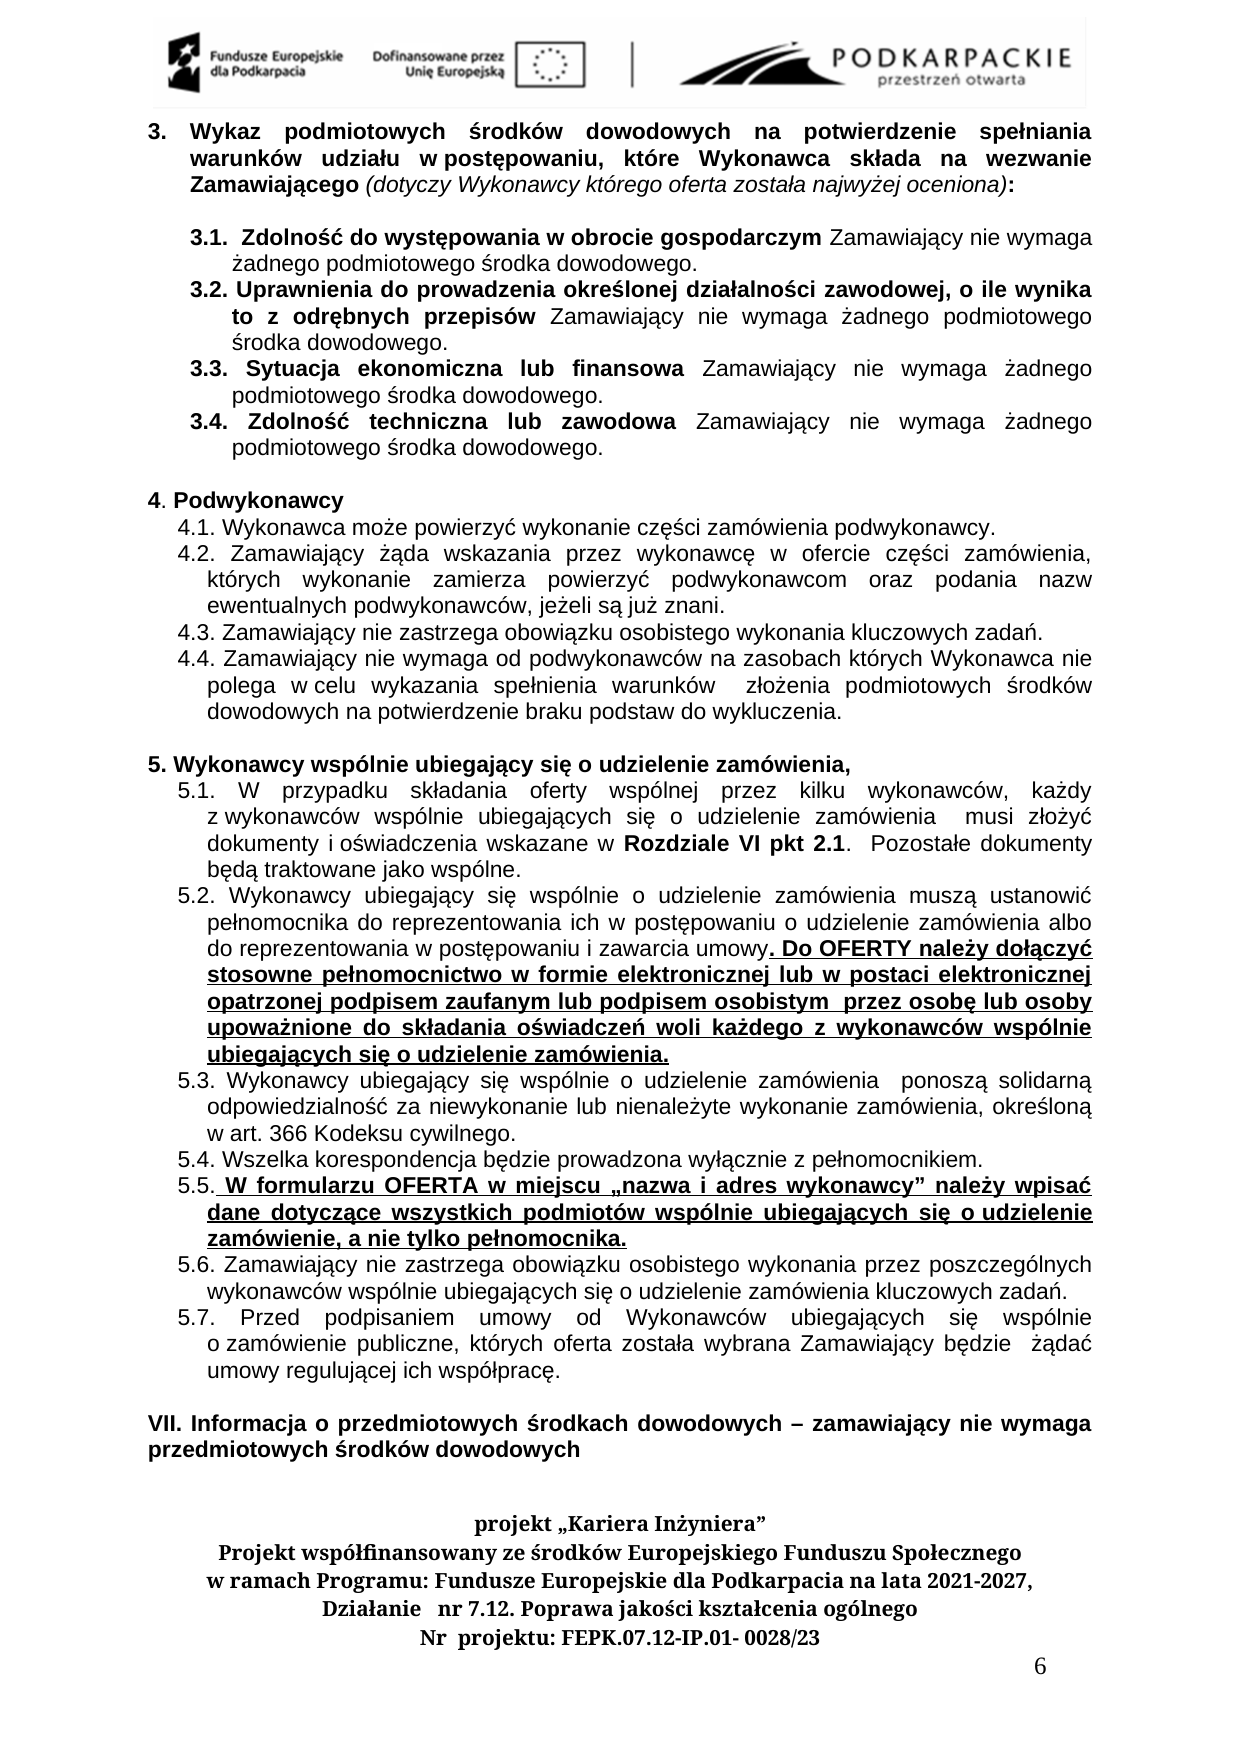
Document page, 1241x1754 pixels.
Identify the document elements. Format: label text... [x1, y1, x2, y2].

text 5.2. Wykonawcy ubiegający się wspólnie o udzielenie zamówienia muszą ustanowić pełnomocnika do reprezentowania ich w postępowaniu o udzielenie zamówienia albo do reprezentowania w postępowaniu i zawarcia umowy. Do OFERTY należy dołączyć stosowne pełnomocnictwo w formie elektronicznej lub w postaci elektronicznej opatrzonej podpisem zaufanym lub podpisem osobistym przez osobę lub osoby upoważnione do składania oświadczeń woli każdego z wykonawców wspólnie ubiegających się o udzielenie zamówienia. [177, 882, 1092, 1067]
text 5.4. Wszelka korespondencja będzie prowadzona wyłącznie z pełnomocnikiem. [177, 1146, 1092, 1172]
text 4.1. Wykonawca może powierzyć wykonanie części zamówienia podwykonawcy. [177, 513, 1092, 540]
text 5. Wykonawcy wspólnie ubiegający się o udzielenie zamówienia, [148, 751, 1092, 777]
text 5.3. Wykonawcy ubiegający się wspólnie o udzielenie zamówienia ponoszą solidarną odpowiedzialność za niewykonanie lub nienależyte wykonanie zamówienia, określoną w art. 366 Kodeksu cywilnego. [177, 1067, 1092, 1146]
text VII. Informacja o przedmiotowych środkach dowodowych – zamawiający nie wymaga przedmiotowych środków dowodowych [148, 1409, 1092, 1462]
text 5.5. W formularzu OFERTA w miejscu „nazwa i adres wykonawcy” należy wpisać dane dotyczące wszystkich podmiotów wspólnie ubiegających się o udzielenie zamówienie, a nie tylko pełnomocnika. [177, 1172, 1092, 1251]
text 4.2. Zamawiający żąda wskazania przez wykonawcę w ofercie części zamówienia, których wykonanie zamierza powierzyć podwykonawcom oraz podania nazw ewentualnych podwykonawców, jeżeli są już znani. [177, 540, 1092, 619]
text 3.3. Sytuacja ekonomiczna lub finansowa Zamawiający nie wymaga żadnego podmiotowego środka dowodowego. [190, 355, 1092, 408]
text 3.2. Uprawnienia do prowadzenia określonej działalności zawodowej, o ile wynika to z odrębnych przepisów Zamawiający nie wymaga żadnego podmiotowego środka dowodowego. [190, 276, 1092, 355]
text 3.4. Zdolność techniczna lub zawodowa Zamawiający nie wymaga żadnego podmiotowego środka dowodowego. [190, 408, 1092, 461]
text 5.7. Przed podpisaniem umowy od Wykonawców ubiegających się wspólnie o zamówienie publiczne, których oferta została wybrana Zamawiający będzie żądać umowy regulującej ich współpracę. [177, 1304, 1092, 1383]
text 5.6. Zamawiający nie zastrzega obowiązku osobistego wykonania przez poszczególnych wykonawców wspólnie ubiegających się o udzielenie zamówienia kluczowych zadań. [177, 1251, 1092, 1304]
text 3. Wykaz podmiotowych środków dowodowych na potwierdzenie spełniania warunków udziału w postępowaniu, które Wykonawca składa na wezwanie Zamawiającego (dotyczy Wykonawcy którego oferta została najwyżej oceniona): [148, 118, 1092, 197]
picture [153, 17, 1088, 110]
text 4.4. Zamawiający nie wymaga od podwykonawców na zasobach których Wykonawca nie polega w celu wykazania spełnienia warunków złożenia podmiotowych środków dowodowych na potwierdzenie braku podstaw do wykluczenia. [177, 645, 1092, 724]
text 3.1. Zdolność do występowania w obrocie gospodarczym Zamawiający nie wymaga żadnego podmiotowego środka dowodowego. [190, 223, 1092, 276]
text 4. Podwykonawcy [148, 487, 1092, 513]
text 4.3. Zamawiający nie zastrzega obowiązku osobistego wykonania kluczowych zadań. [177, 619, 1092, 645]
text 5.1. W przypadku składania oferty wspólnej przez kilku wykonawców, każdy z wykonawców wspólnie ubiegających się o udzielenie zamówienia musi złożyć dokumenty i oświadczenia wskazane w Rozdziale VI pkt 2.1. Pozostałe dokumenty będą traktowane jako wspólne. [177, 777, 1092, 882]
